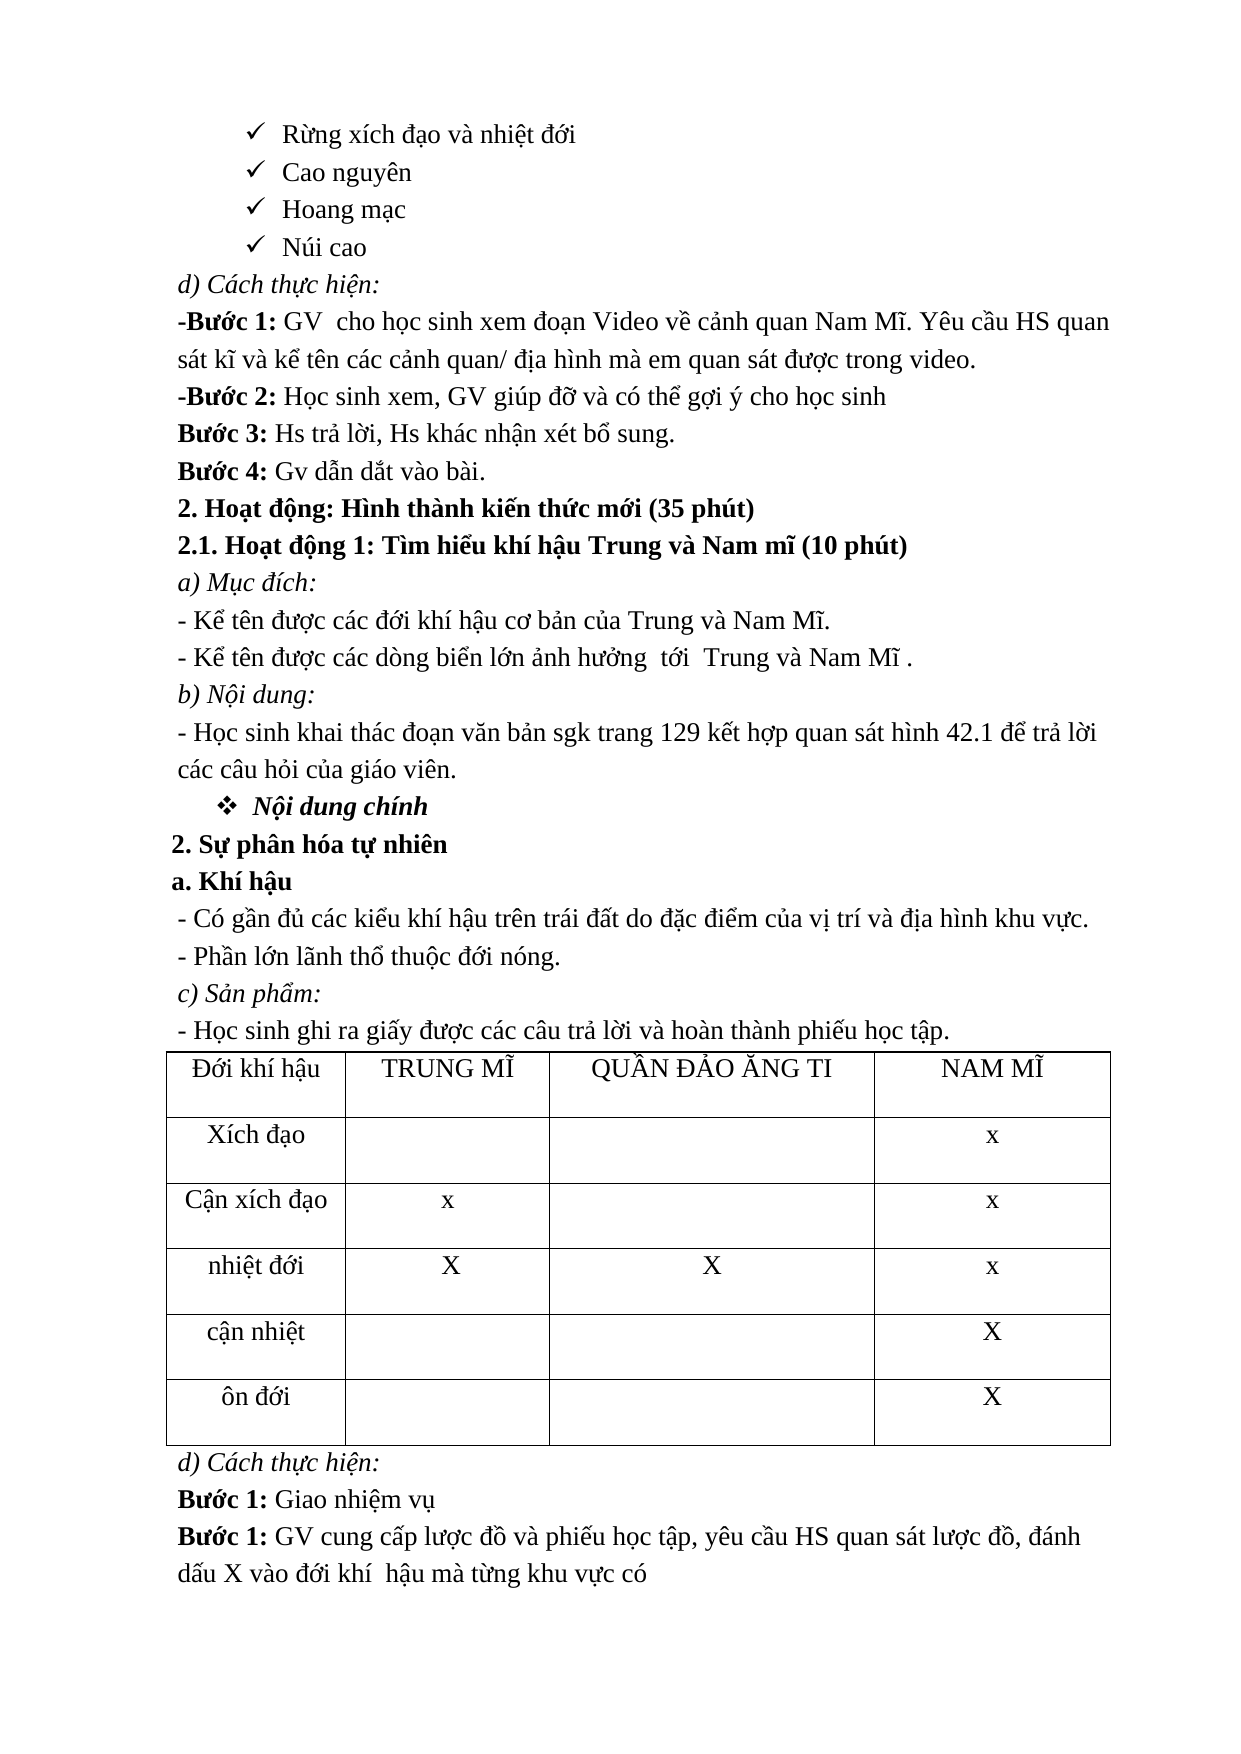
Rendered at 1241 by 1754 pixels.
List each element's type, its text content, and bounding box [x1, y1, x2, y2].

table_header NAM MĨ [875, 1053, 1110, 1117]
table_cell x [875, 1184, 1110, 1248]
text c) Sản phẩm: [177, 977, 1122, 1008]
text a) Mục đích: [177, 566, 1122, 598]
table_cell x [875, 1118, 1110, 1182]
table_cell [346, 1118, 549, 1182]
text a. Khí hậu [171, 865, 1116, 896]
table_cell [346, 1380, 549, 1444]
table_cell [550, 1380, 874, 1444]
table_cell nhiệt đới [167, 1249, 345, 1313]
text - Học sinh ghi ra giấy được các câu trả lời và hoàn thành phiếu học tập. [177, 1014, 1122, 1045]
text - Có gần đủ các kiểu khí hậu trên trái đất do đặc điểm của vị trí và địa hình khu vực. [177, 902, 1122, 933]
text d) Cách thực hiện: [177, 1446, 1122, 1477]
table_cell x [346, 1184, 549, 1248]
text d) Cách thực hiện: [177, 268, 1122, 299]
table_header QUẦN ĐẢO ĂNG TI [550, 1053, 874, 1117]
table_cell Xích đạo [167, 1118, 345, 1182]
table_cell X [875, 1380, 1110, 1444]
table_cell cận nhiệt [167, 1315, 345, 1379]
text Bước 3: Hs trả lời, Hs khác nhận xét bổ sung. [177, 417, 1122, 448]
table_cell ôn đới [167, 1380, 345, 1444]
table_cell X [346, 1249, 549, 1313]
list Cao nguyên [244, 156, 1122, 187]
table_cell [550, 1118, 874, 1182]
text Bước 1: Giao nhiệm vụ [177, 1483, 1122, 1514]
text - Kể tên được các đới khí hậu cơ bản của Trung và Nam Mĩ. [177, 604, 1122, 635]
table_header TRUNG MĨ [346, 1053, 549, 1117]
table_cell Cận xích đạo [167, 1184, 345, 1248]
text 2. Hoạt động: Hình thành kiến thức mới (35 phút) [177, 492, 1122, 523]
text -Bước 2: Học sinh xem, GV giúp đỡ và có thể gợi ý cho học sinh [177, 380, 1122, 411]
text b) Nội dung: [177, 678, 1122, 709]
text - Học sinh khai thác đoạn văn bản sgk trang 129 kết hợp quan sát hình 42.1 để trả lời các câu hỏi của giáo viên. [177, 716, 1122, 784]
text Bước 1: GV cung cấp lược đồ và phiếu học tập, yêu cầu HS quan sát lược đồ, đánh dấu X vào đới khí hậu mà từng khu vực có [177, 1520, 1122, 1589]
list Hoang mạc [244, 193, 1122, 224]
text Bước 4: Gv dẫn dắt vào bài. [177, 454, 1122, 486]
text -Bước 1: GV cho học sinh xem đoạn Video về cảnh quan Nam Mĩ. Yêu cầu HS quan sát kĩ và kể tên các cảnh quan/ địa hình mà em quan sát được trong video. [177, 305, 1122, 374]
text 2.1. Hoạt động 1: Tìm hiểu khí hậu Trung và Nam mĩ (10 phút) [177, 529, 1122, 560]
text 2. Sự phân hóa tự nhiên [171, 828, 1116, 859]
table_cell X [550, 1249, 874, 1313]
table_cell [550, 1315, 874, 1379]
table_header Đới khí hậu [167, 1053, 345, 1117]
list Núi cao [244, 231, 1122, 262]
table_cell [346, 1315, 549, 1379]
table_cell X [875, 1315, 1110, 1379]
list Rừng xích đạo và nhiệt đới [244, 118, 1122, 149]
table_cell x [875, 1249, 1110, 1313]
list Nội dung chính [215, 790, 1122, 821]
text - Phần lớn lãnh thổ thuộc đới nóng. [177, 939, 1122, 971]
text - Kể tên được các dòng biển lớn ảnh hưởng tới Trung và Nam Mĩ . [177, 641, 1122, 672]
table_cell [550, 1184, 874, 1248]
